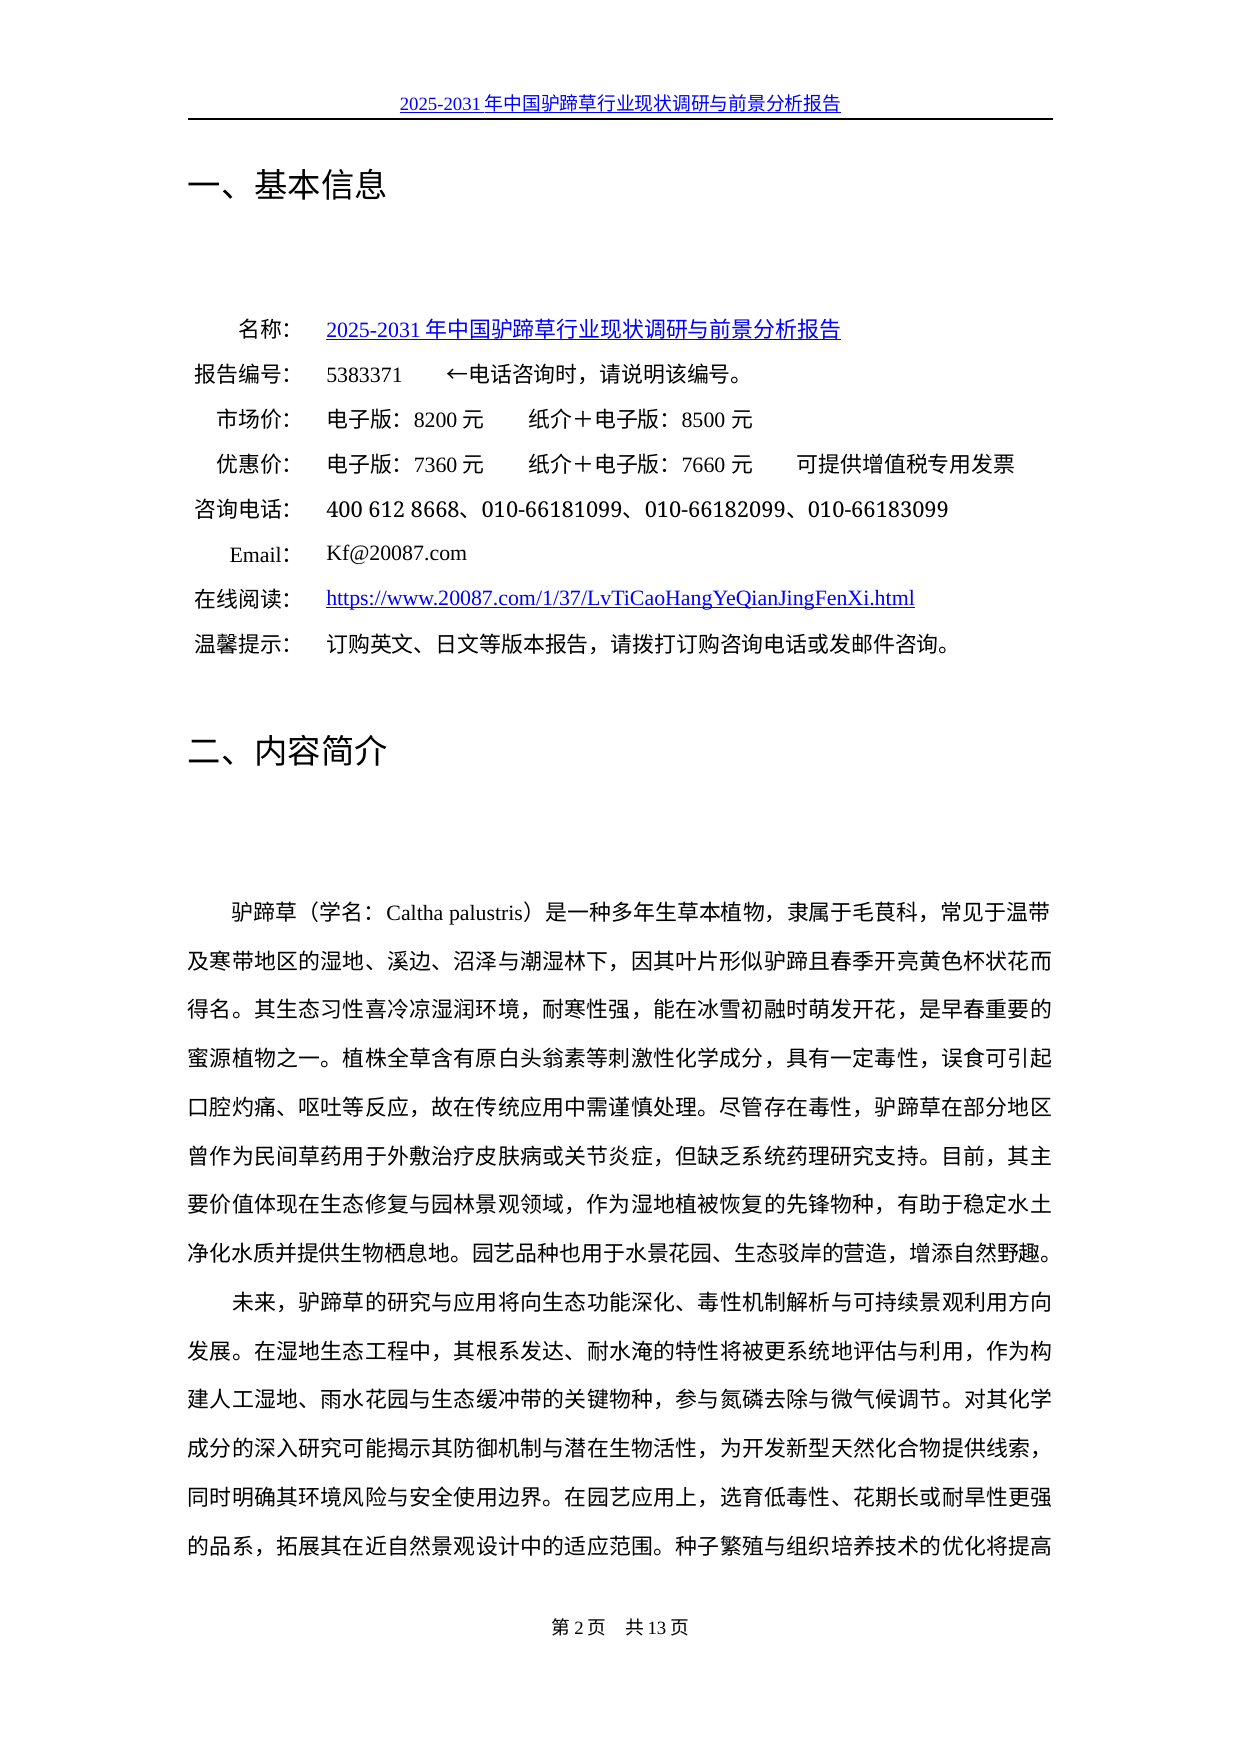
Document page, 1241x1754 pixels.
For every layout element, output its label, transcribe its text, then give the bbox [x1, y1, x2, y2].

table_cell 电子版：8200 元 纸介＋电子版：8500 元 [315, 402, 1073, 447]
title 二、内容简介 [187, 717, 1053, 782]
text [187, 894, 1053, 1561]
table_cell 报告编号： [167, 357, 315, 402]
table_cell 咨询电话： [167, 492, 315, 537]
table_cell 温馨提示： [167, 627, 315, 672]
table_header 2025-2031年中国驴蹄草行业现状调研与前景分析报告 [315, 312, 1073, 357]
title 一、基本信息 [187, 150, 1053, 215]
table_cell 优惠价： [167, 447, 315, 492]
table_cell 市场价： [167, 402, 315, 447]
table_cell 电子版：7360 元 纸介＋电子版：7660 元 可提供增值税专用发票 [315, 447, 1073, 492]
table_cell 400 612 8668、010-66181099、010-66182099、010-66183099 [315, 492, 1073, 537]
table_cell 5383371 ←电话咨询时，请说明该编号。 [315, 357, 1073, 402]
table_cell 在线阅读： [167, 582, 315, 627]
table_cell Email： [167, 537, 315, 582]
table_cell 订购英文、日文等版本报告，请拨打订购咨询电话或发邮件咨询。 [315, 627, 1073, 672]
table_cell [315, 582, 1073, 627]
table_header 名称： [167, 312, 315, 357]
table_cell Kf@20087.com [315, 537, 1073, 582]
